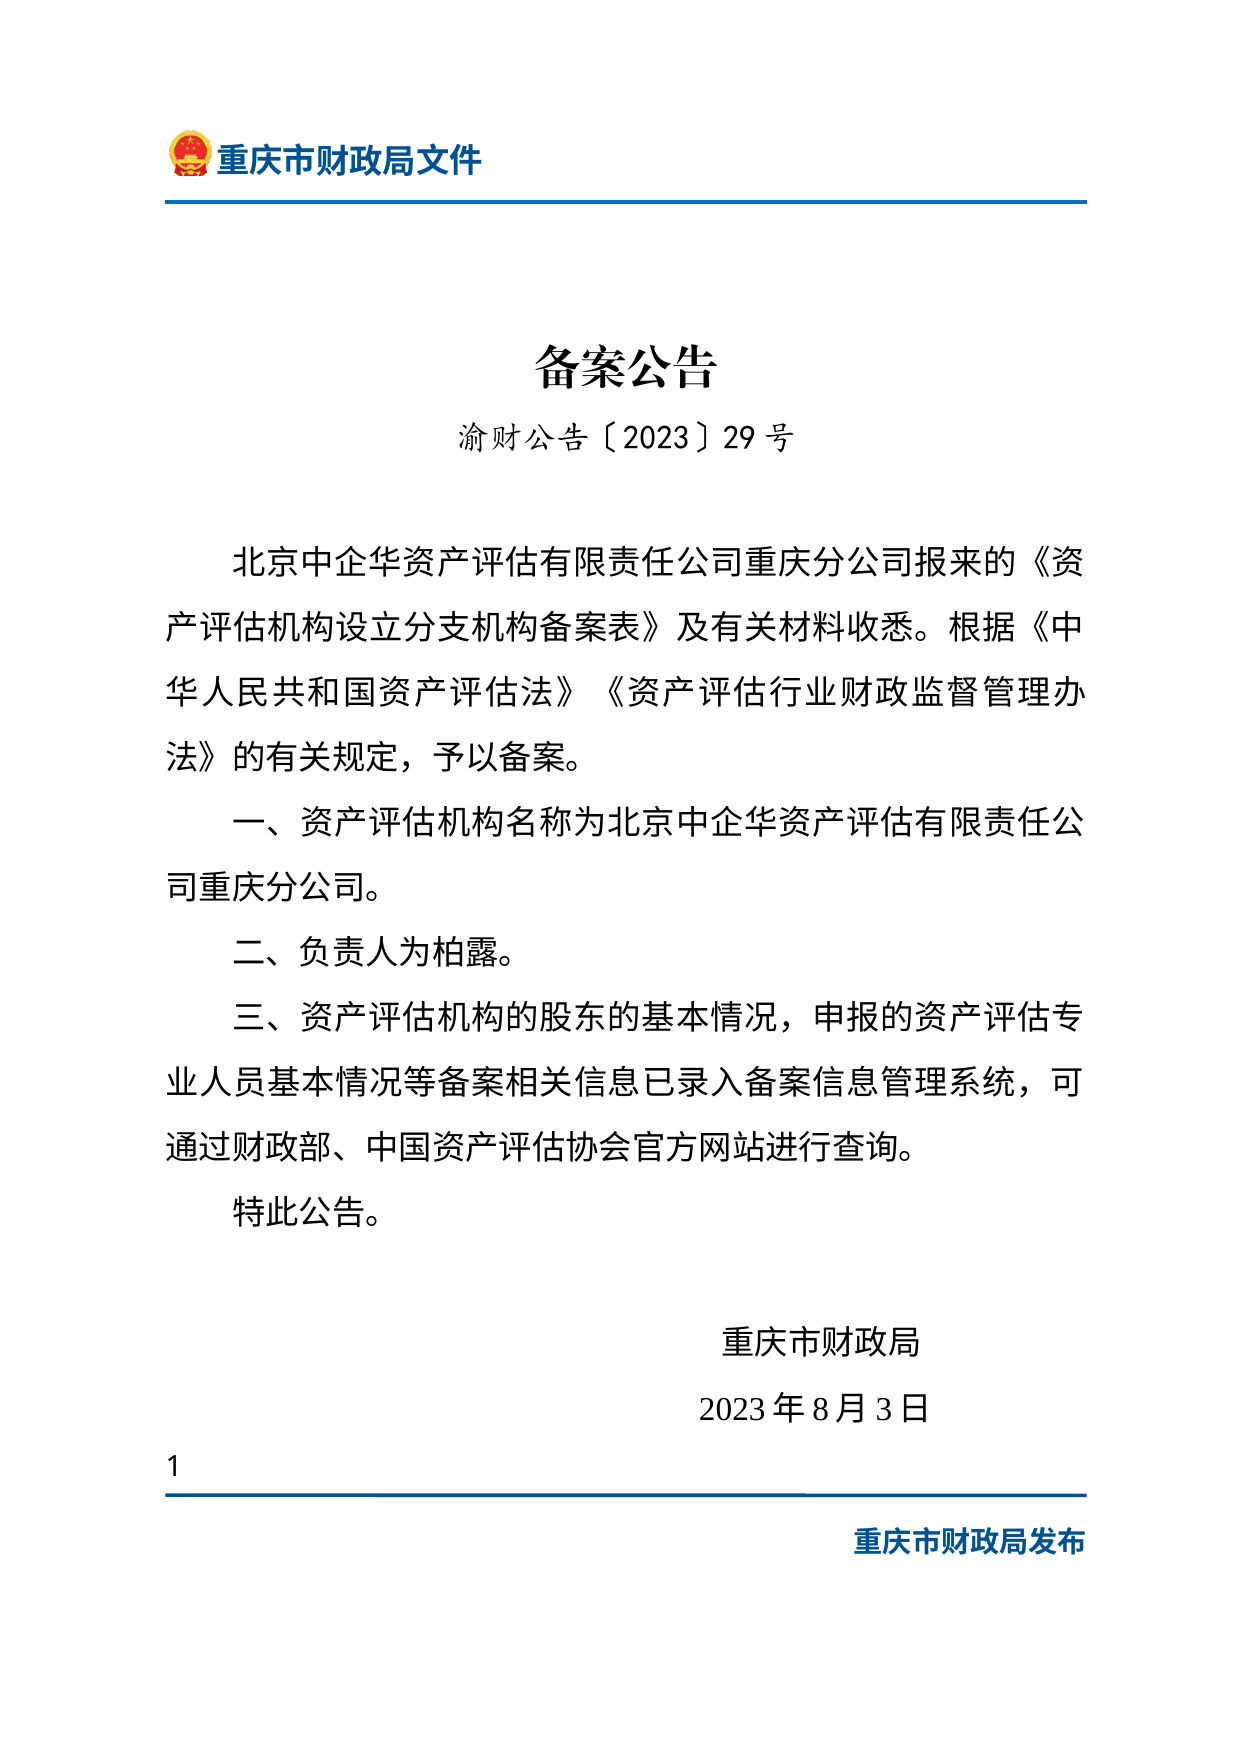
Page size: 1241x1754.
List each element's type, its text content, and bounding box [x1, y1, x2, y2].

text 北京中企华资产评估有限责任公司重庆分公司报来的《资产评估机构设立分支机构备案表》及有关材料收悉。根据《中华人民共和国资产评估法》《资产评估行业财政监督管理办法》的有关规定，予以备案。 [165, 532, 1087, 792]
text 特此公告。 [165, 1182, 1087, 1247]
text 2023年8月3日 [165, 1377, 1087, 1442]
text 渝财公告〔2023〕29号 [165, 402, 1087, 467]
text 重庆市财政局 [165, 1312, 1087, 1377]
picture [165, 129, 216, 180]
text 一、资产评估机构名称为北京中企华资产评估有限责任公司重庆分公司。 [165, 792, 1087, 922]
text 二、负责人为柏露。 [165, 922, 1087, 987]
text 三、资产评估机构的股东的基本情况，申报的资产评估专业人员基本情况等备案相关信息已录入备案信息管理系统，可通过财政部、中国资产评估协会官方网站进行查询。 [165, 987, 1087, 1182]
text 备案公告 [165, 337, 1087, 402]
